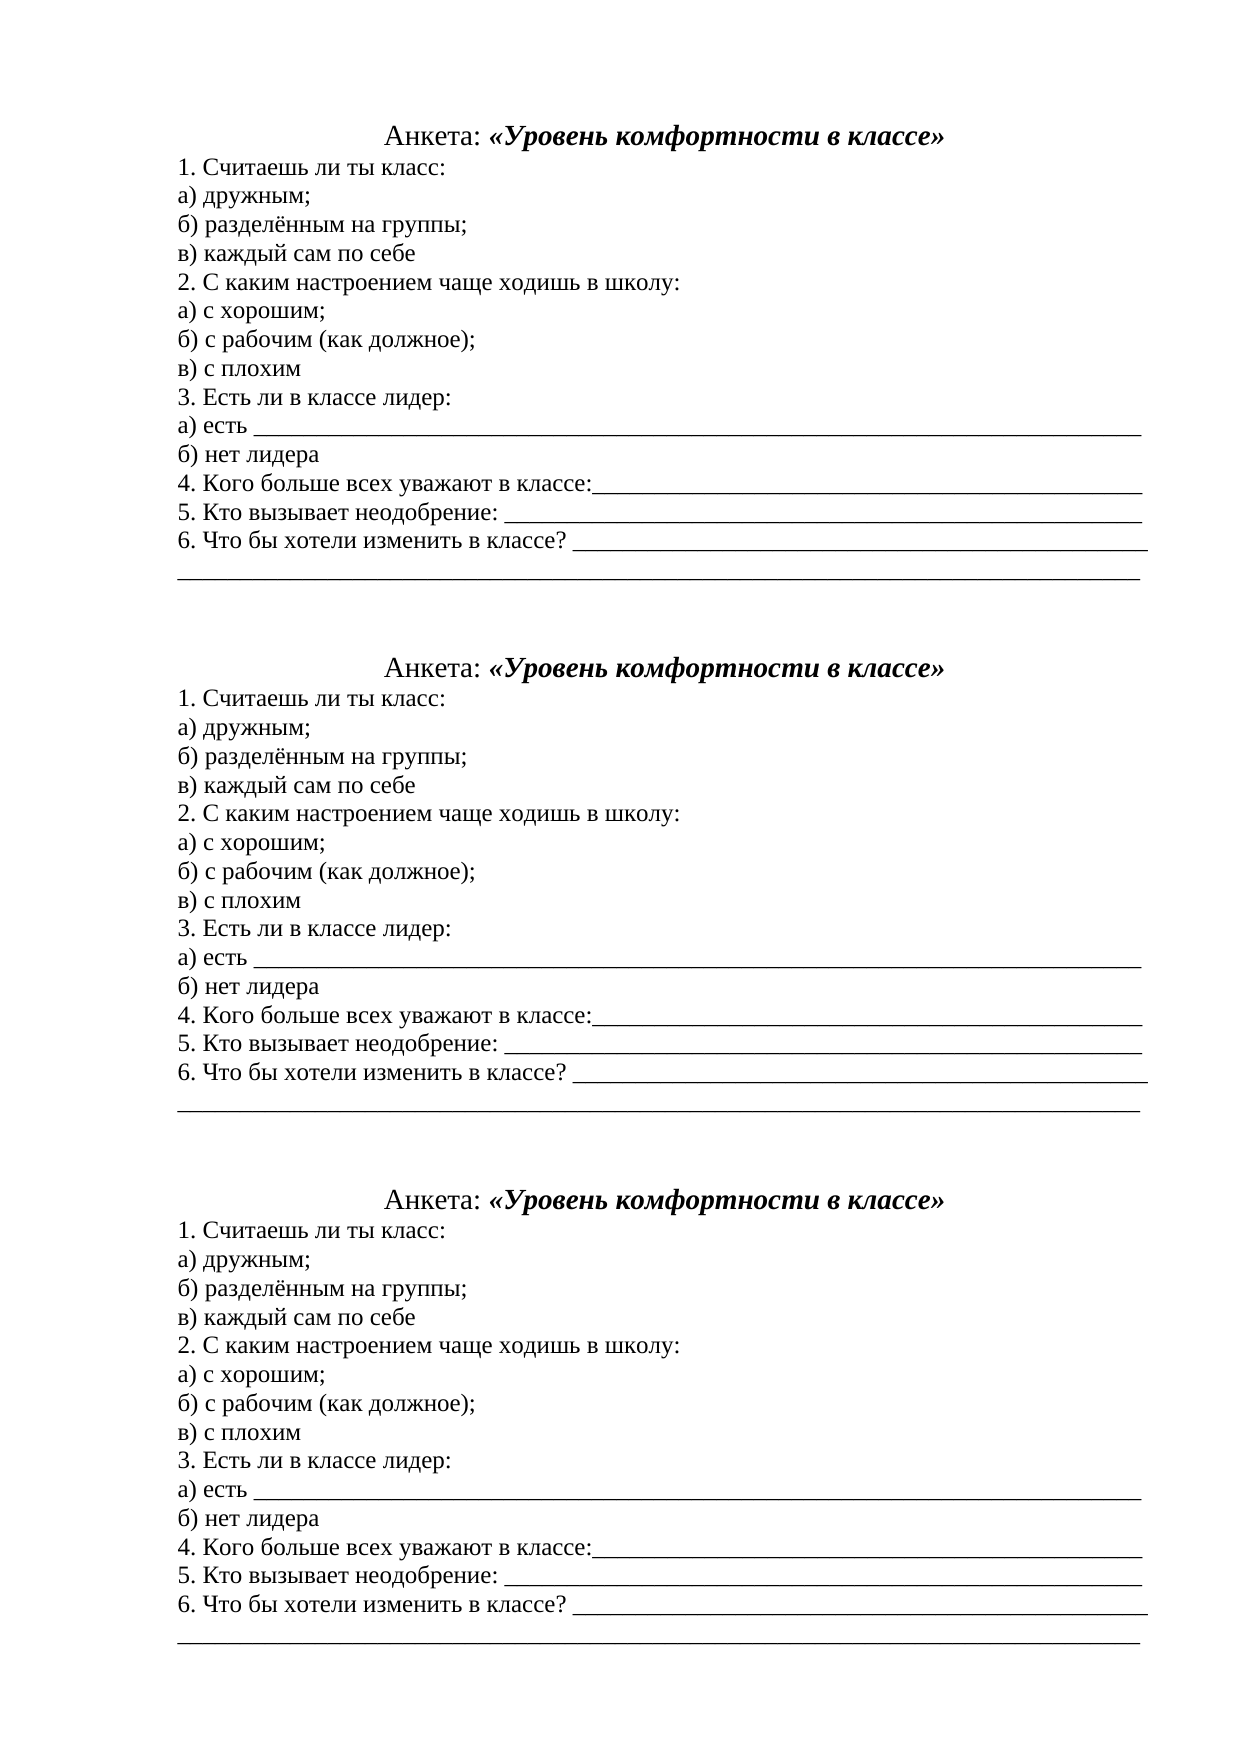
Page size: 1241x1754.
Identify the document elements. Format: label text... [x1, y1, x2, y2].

text в) каждый сам по себе [177, 1302, 1152, 1330]
text в) с плохим [177, 885, 1152, 913]
text б) с рабочим (как должное); [177, 324, 1152, 353]
text _____________________________________________________________________________ [177, 1086, 1152, 1115]
text а) с хорошим; [177, 1359, 1152, 1388]
text б) разделённым на группы; [177, 741, 1152, 770]
text б) нет лидера [177, 971, 1152, 1000]
text _____________________________________________________________________________ [177, 554, 1152, 583]
text а) дружным; [177, 1244, 1152, 1273]
text в) каждый сам по себе [177, 770, 1152, 798]
text б) с рабочим (как должное); [177, 856, 1152, 885]
text б) разделённым на группы; [177, 1273, 1152, 1302]
text 6. Что бы хотели изменить в классе? ______________________________________________ [177, 1589, 1152, 1618]
text Анкета: «Уровень комфортности в классе» [177, 650, 1152, 683]
text _____________________________________________________________________________ [177, 1618, 1152, 1647]
text 2. С каким настроением чаще ходишь в школу: [177, 798, 1152, 827]
text 4. Кого больше всех уважают в классе:____________________________________________ [177, 468, 1152, 497]
text Анкета: «Уровень комфортности в классе» [177, 118, 1152, 152]
text 2. С каким настроением чаще ходишь в школу: [177, 267, 1152, 295]
text а) есть _______________________________________________________________________ [177, 410, 1152, 439]
text 1. Считаешь ли ты класс: [177, 1215, 1152, 1244]
text 4. Кого больше всех уважают в классе:____________________________________________ [177, 1532, 1152, 1560]
text а) дружным; [177, 180, 1152, 209]
text 3. Есть ли в классе лидер: [177, 1445, 1152, 1474]
text 5. Кто вызывает неодобрение: ___________________________________________________ [177, 497, 1152, 525]
text а) с хорошим; [177, 827, 1152, 856]
text Анкета: «Уровень комфортности в классе» [177, 1182, 1152, 1215]
text 6. Что бы хотели изменить в классе? ______________________________________________ [177, 1057, 1152, 1086]
text б) с рабочим (как должное); [177, 1388, 1152, 1417]
text 1. Считаешь ли ты класс: [177, 683, 1152, 712]
text 3. Есть ли в классе лидер: [177, 382, 1152, 410]
text 2. С каким настроением чаще ходишь в школу: [177, 1330, 1152, 1359]
text 4. Кого больше всех уважают в классе:____________________________________________ [177, 1000, 1152, 1028]
text 5. Кто вызывает неодобрение: ___________________________________________________ [177, 1028, 1152, 1057]
text 3. Есть ли в классе лидер: [177, 913, 1152, 942]
text а) есть _______________________________________________________________________ [177, 1474, 1152, 1503]
text в) с плохим [177, 353, 1152, 382]
text 1. Считаешь ли ты класс: [177, 152, 1152, 180]
text а) есть _______________________________________________________________________ [177, 942, 1152, 971]
text б) разделённым на группы; [177, 209, 1152, 238]
text б) нет лидера [177, 1503, 1152, 1532]
text 5. Кто вызывает неодобрение: ___________________________________________________ [177, 1560, 1152, 1589]
text а) дружным; [177, 712, 1152, 741]
text 6. Что бы хотели изменить в классе? ______________________________________________ [177, 525, 1152, 554]
text в) каждый сам по себе [177, 238, 1152, 267]
text б) нет лидера [177, 439, 1152, 468]
text в) с плохим [177, 1417, 1152, 1445]
text а) с хорошим; [177, 295, 1152, 324]
